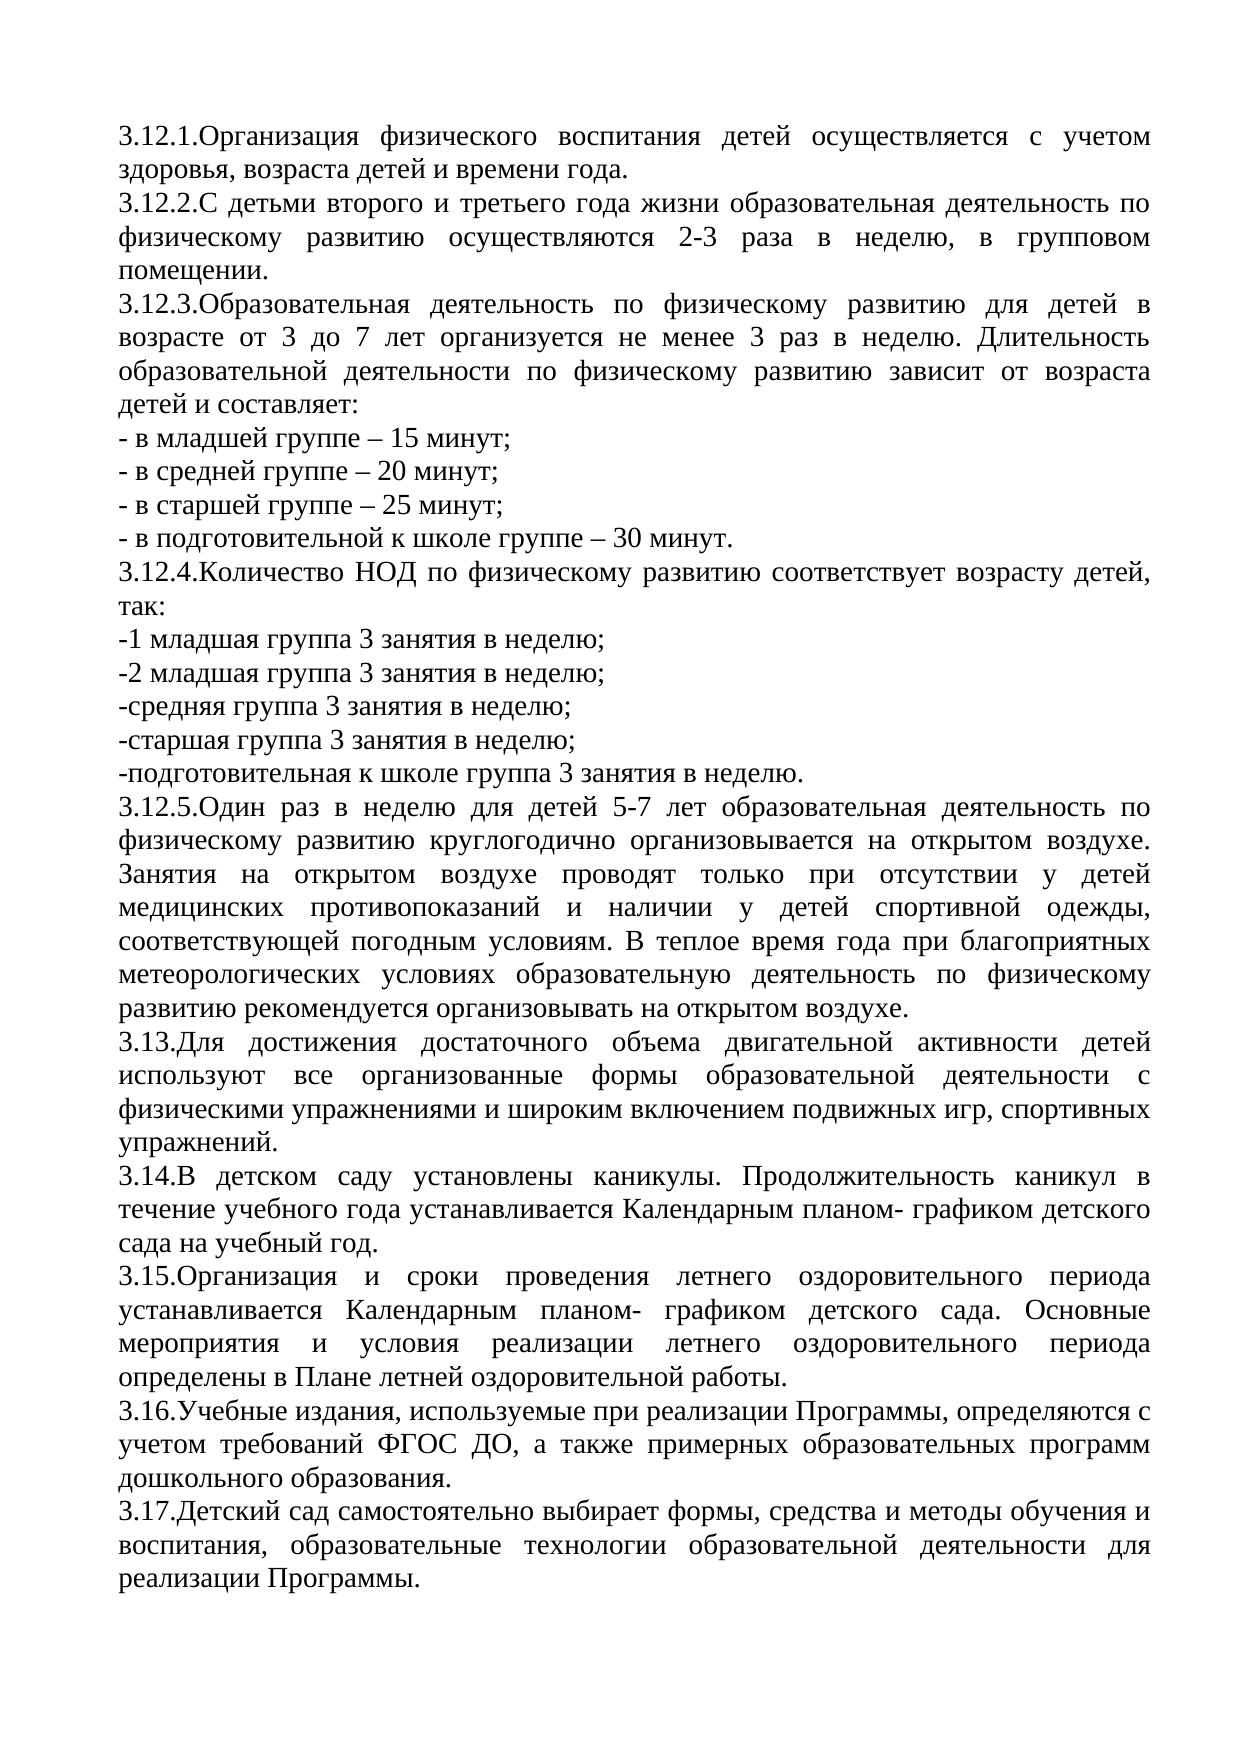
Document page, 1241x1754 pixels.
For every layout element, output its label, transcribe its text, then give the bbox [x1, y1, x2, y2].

text -1 младшая группа 3 занятия в неделю; [118, 621, 1152, 655]
text 3.12.4.Количество НОД по физическому развитию соответствует возрасту детей, так: [118, 554, 1152, 621]
text - в подготовительной к школе группе – 30 минут. [118, 521, 1152, 554]
text 3.15.Организация и сроки проведения летнего оздоровительного периода устанавливается Календарным планом- графиком детского сада. Основные мероприятия и условия реализации летнего оздоровительного периода определены в Плане летней оздоровительной работы. [118, 1258, 1152, 1393]
text 3.16.Учебные издания, используемые при реализации Программы, определяются с учетом требований ФГОС ДО, а также примерных образовательных программ дошкольного образования. [118, 1393, 1152, 1493]
text 3.14.В детском саду установлены каникулы. Продолжительность каникул в течение учебного года устанавливается Календарным планом- графиком детского сада на учебный год. [118, 1158, 1152, 1258]
text 3.12.1.Организация физического воспитания детей осуществляется с учетом здоровья, возраста детей и времени года. [118, 118, 1152, 185]
text 3.12.5.Один раз в неделю для детей 5-7 лет образовательная деятельность по физическому развитию круглогодично организовывается на открытом воздухе. Занятия на открытом воздухе проводят только при отсутствии у детей медицинских противопоказаний и наличии у детей спортивной одежды, соответствующей погодным условиям. В теплое время года при благоприятных метеорологических условиях образовательную деятельность по физическому развитию рекомендуется организовывать на открытом воздухе. [118, 789, 1152, 1024]
text -старшая группа 3 занятия в неделю; [118, 722, 1152, 755]
text 3.12.2.С детьми второго и третьего года жизни образовательная деятельность по физическому развитию осуществляются 2-3 раза в неделю, в групповом помещении. [118, 185, 1152, 286]
text -подготовительная к школе группа 3 занятия в неделю. [118, 755, 1152, 789]
text 3.13.Для достижения достаточного объема двигательной активности детей используют все организованные формы образовательной деятельности с физическими упражнениями и широким включением подвижных игр, спортивных упражнений. [118, 1024, 1152, 1158]
text - в старшей группе – 25 минут; [118, 487, 1152, 521]
text 3.12.3.Образовательная деятельность по физическому развитию для детей в возрасте от 3 до 7 лет организуется не менее 3 раз в неделю. Длительность образовательной деятельности по физическому развитию зависит от возраста детей и составляет: [118, 286, 1152, 420]
text - в средней группе – 20 минут; [118, 453, 1152, 487]
text -2 младшая группа 3 занятия в неделю; [118, 655, 1152, 688]
text -средняя группа 3 занятия в неделю; [118, 688, 1152, 722]
text - в младшей группе – 15 минут; [118, 420, 1152, 453]
text 3.17.Детский сад самостоятельно выбирает формы, средства и методы обучения и воспитания, образовательные технологии образовательной деятельности для реализации Программы. [118, 1493, 1152, 1594]
